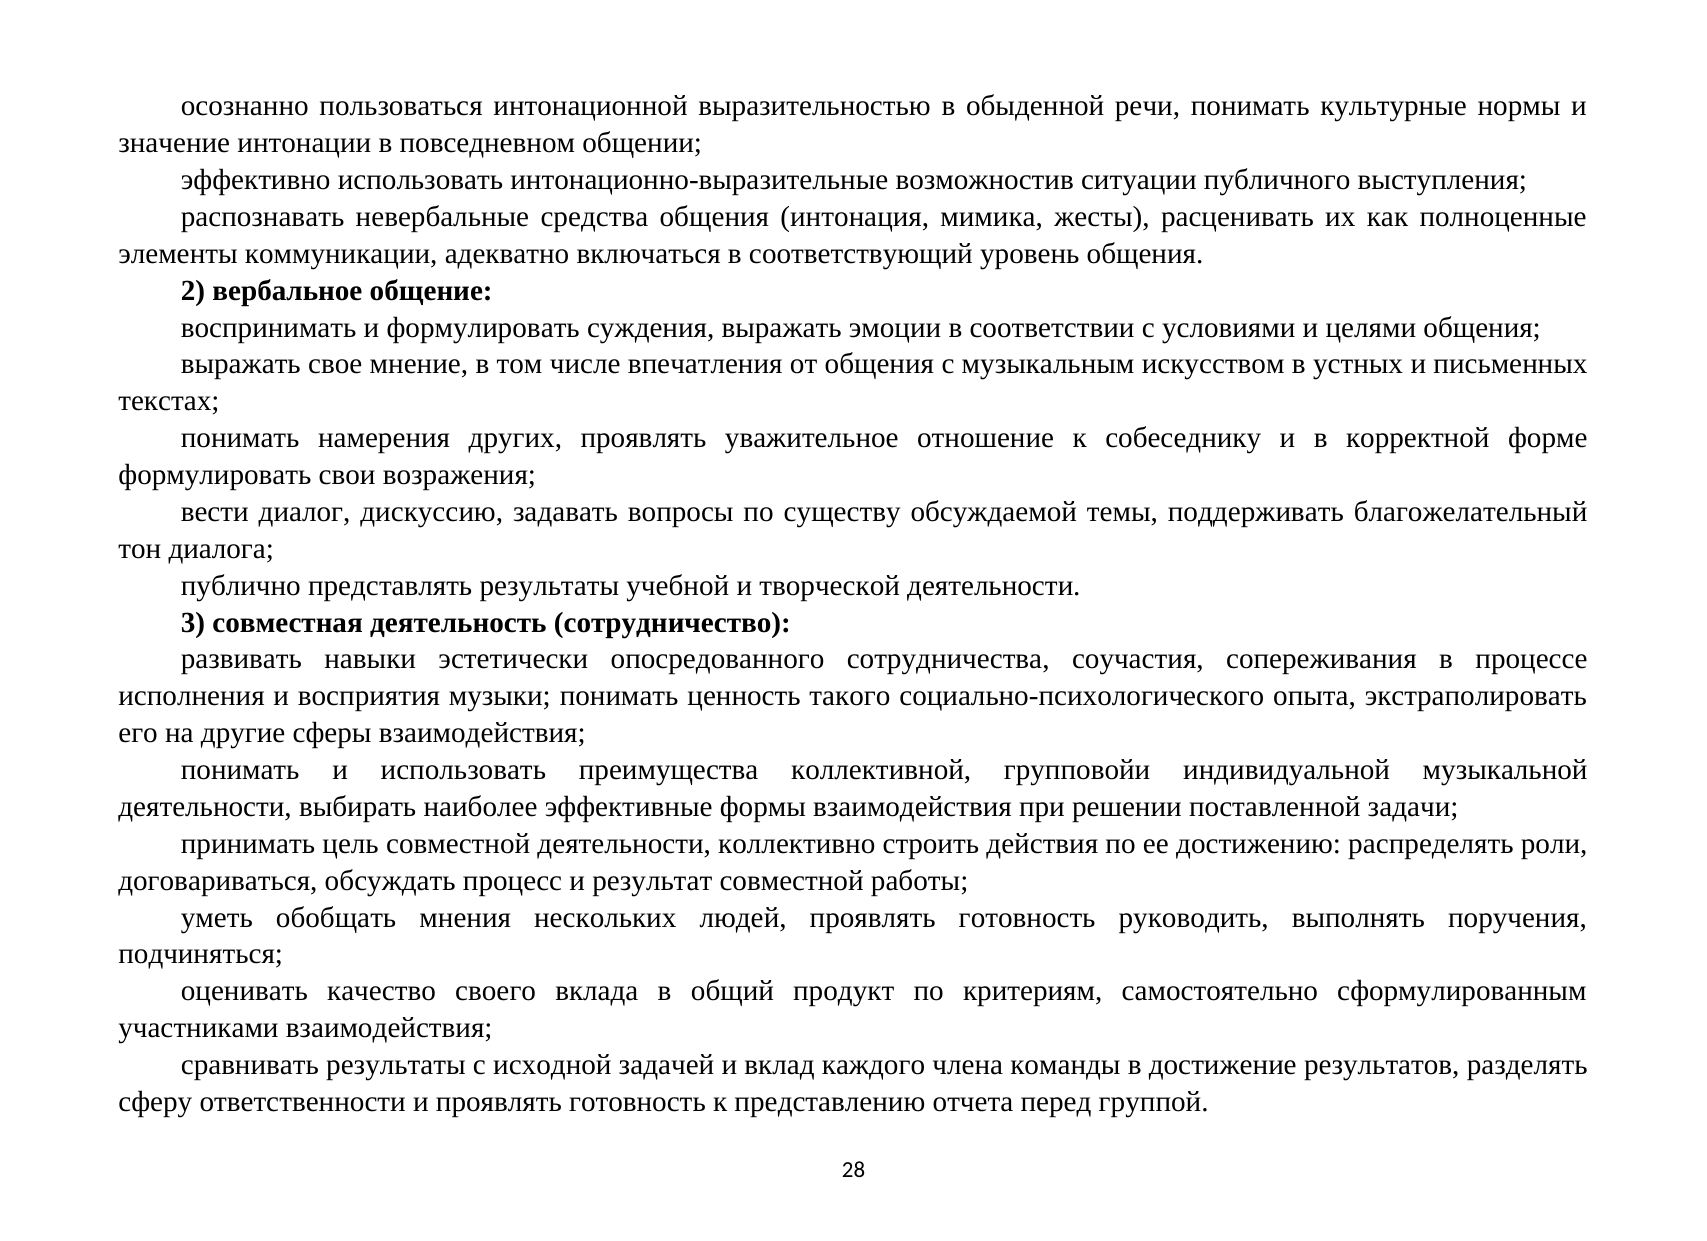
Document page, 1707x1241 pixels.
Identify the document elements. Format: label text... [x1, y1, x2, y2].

text выражать свое мнение, в том числе впечатления от общения с музыкальным искусством в устных и письменных текстах; [118, 347, 1588, 417]
text оценивать качество своего вклада в общий продукт по критериям, самостоятельно сформулированным участниками взаимодействия; [118, 973, 1588, 1044]
text распознавать невербальные средства общения (интонация, мимика, жесты), расценивать их как полноценные элементы коммуникации, адекватно включаться в соответствующий уровень общения. [118, 199, 1588, 269]
text 3) совместная деятельность (сотрудничество): [118, 605, 1588, 638]
text сравнивать результаты с исходной задачей и вклад каждого члена команды в достижение результатов, разделять сферу ответственности и проявлять готовность к представлению отчета перед группой. [118, 1047, 1588, 1118]
text уметь обобщать мнения нескольких людей, проявлять готовность руководить, выполнять поручения, подчиняться; [118, 900, 1588, 970]
text осознанно пользоваться интонационной выразительностью в обыденной речи, понимать культурные нормы и значение интонации в повседневном общении; [118, 88, 1588, 159]
text публично представлять результаты учебной и творческой деятельности. [118, 568, 1588, 601]
text понимать и использовать преимущества коллективной, групповойи индивидуальной музыкальной деятельности, выбирать наиболее эффективные формы взаимодействия при решении поставленной задачи; [118, 752, 1588, 823]
text принимать цель совместной деятельности, коллективно строить действия по ее достижению: распределять роли, договариваться, обсуждать процесс и результат совместной работы; [118, 826, 1588, 896]
text вести диалог, дискуссию, задавать вопросы по существу обсуждаемой темы, поддерживать благожелательный тон диалога; [118, 494, 1588, 564]
text понимать намерения других, проявлять уважительное отношение к собеседнику и в корректной форме формулировать свои возражения; [118, 420, 1588, 491]
text развивать навыки эстетически опосредованного сотрудничества, соучастия, сопереживания в процессе исполнения и восприятия музыки; понимать ценность такого социально-психологического опыта, экстраполировать его на другие сферы взаимодействия; [118, 642, 1588, 749]
text эффективно использовать интонационно-выразительные возможностив ситуации публичного выступления; [118, 162, 1588, 196]
text воспринимать и формулировать суждения, выражать эмоции в соответствии с условиями и целями общения; [118, 310, 1588, 343]
text 2) вербальное общение: [118, 273, 1588, 306]
